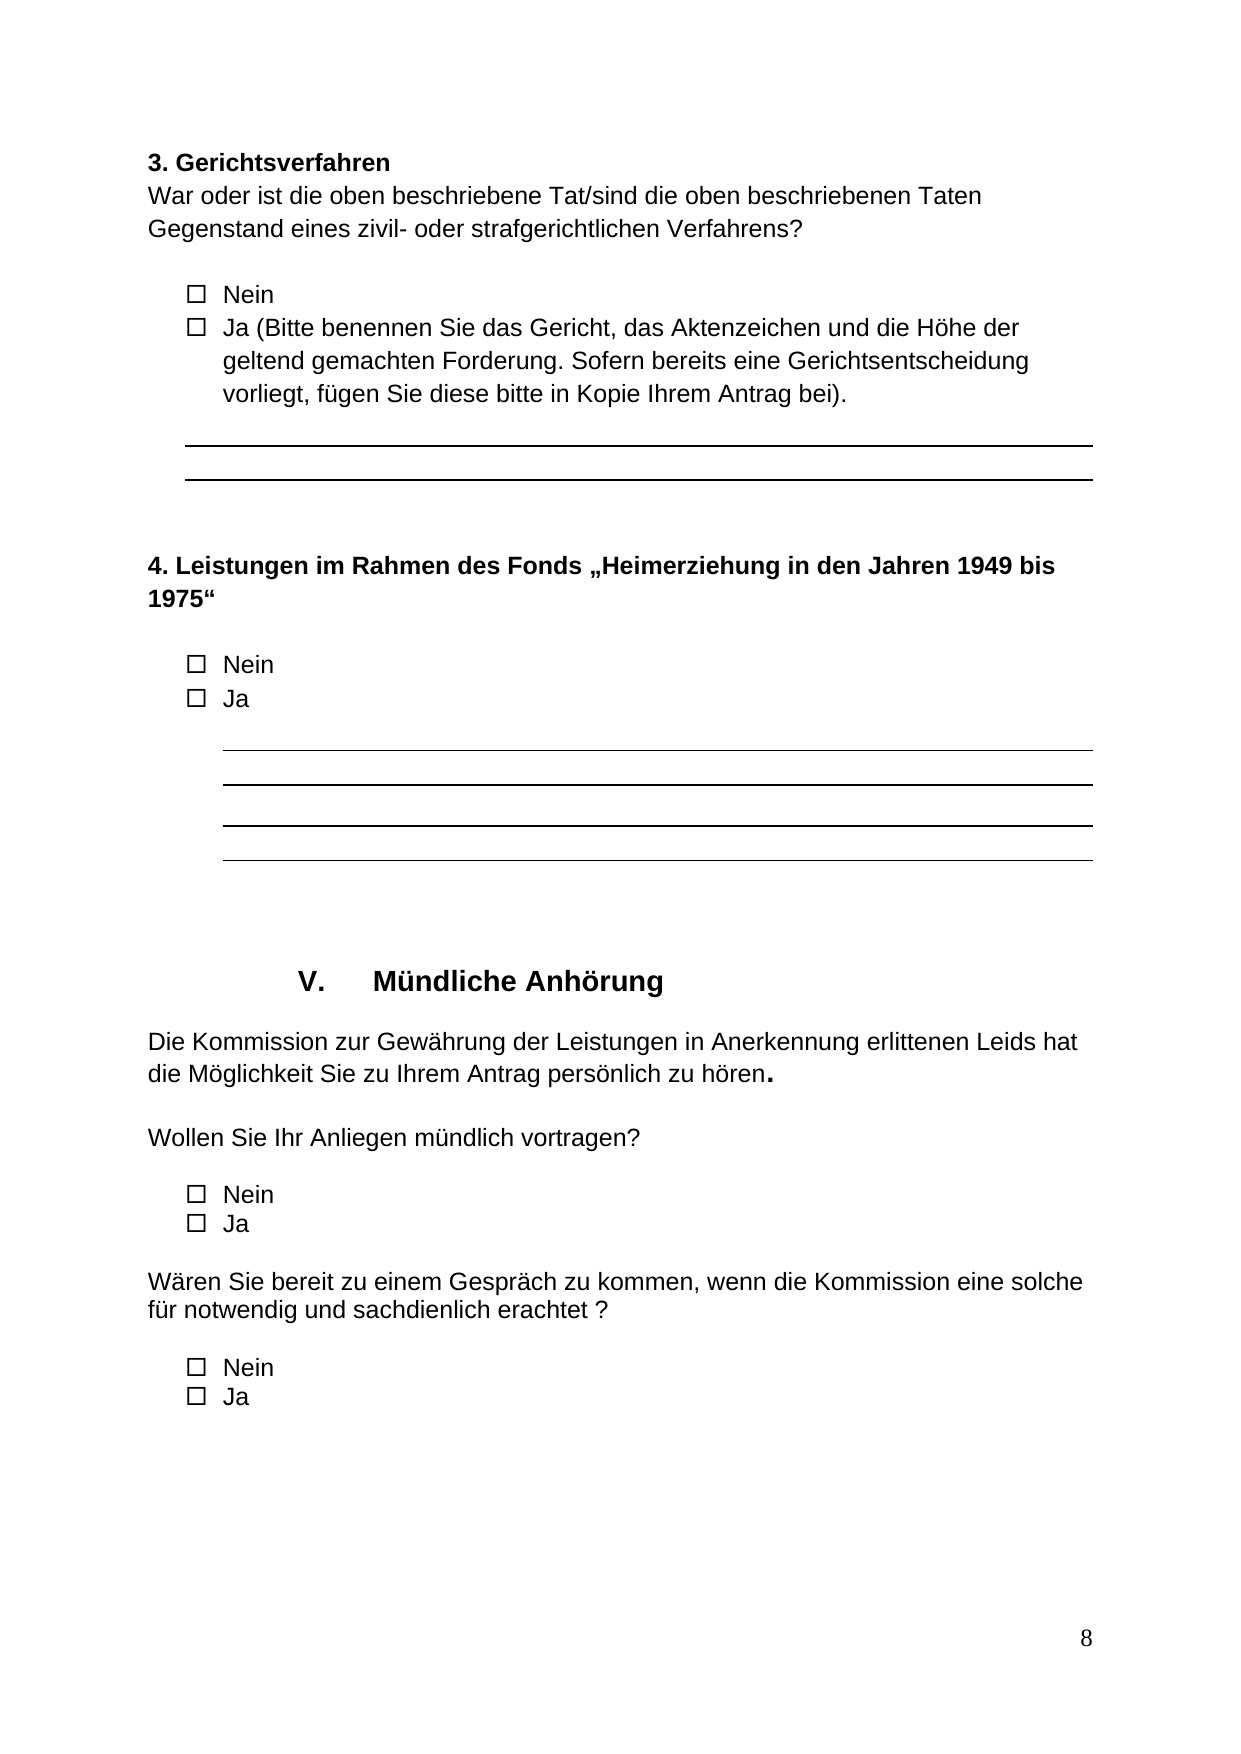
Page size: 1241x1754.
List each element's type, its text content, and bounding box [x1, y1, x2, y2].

text 4. Leistungen im Rahmen des Fonds „Heimerziehung in den Jahren 1949 bis 1975“ [148, 551, 1093, 613]
list Ja [185, 1209, 1093, 1238]
text War oder ist die oben beschriebene Tat/sind die oben beschriebenen Taten Gegenstand eines zivil- oder strafgerichtlichen Verfahrens? [148, 181, 1093, 242]
list Nein [185, 1353, 1093, 1382]
list Nein [185, 650, 1093, 679]
list Ja [185, 683, 1093, 745]
text 3. Gerichtsverfahren [148, 148, 1093, 176]
list Nein [185, 1180, 1093, 1209]
text Wären Sie bereit zu einem Gespräch zu kommen, wenn die Kommission eine solche für notwendig und sachdienlich erachtet ? [148, 1267, 1093, 1324]
list Mündliche Anhörung [298, 964, 1093, 998]
list Ja [185, 1382, 1093, 1411]
text Wollen Sie Ihr Anliegen mündlich vortragen? [148, 1123, 1093, 1151]
text Die Kommission zur Gewährung der Leistungen in Anerkennung erlittenen Leids hat die Möglichkeit Sie zu Ihrem Antrag persönlich zu hören. [148, 1027, 1093, 1089]
list Nein [185, 280, 1093, 308]
list Ja (Bitte benennen Sie das Gericht, das Aktenzeichen und die Höhe der geltend gemachten Forderung. Sofern bereits eine Gerichtsentscheidung vorliegt, fügen Sie diese bitte in Kopie Ihrem Antrag bei). [185, 313, 1093, 408]
